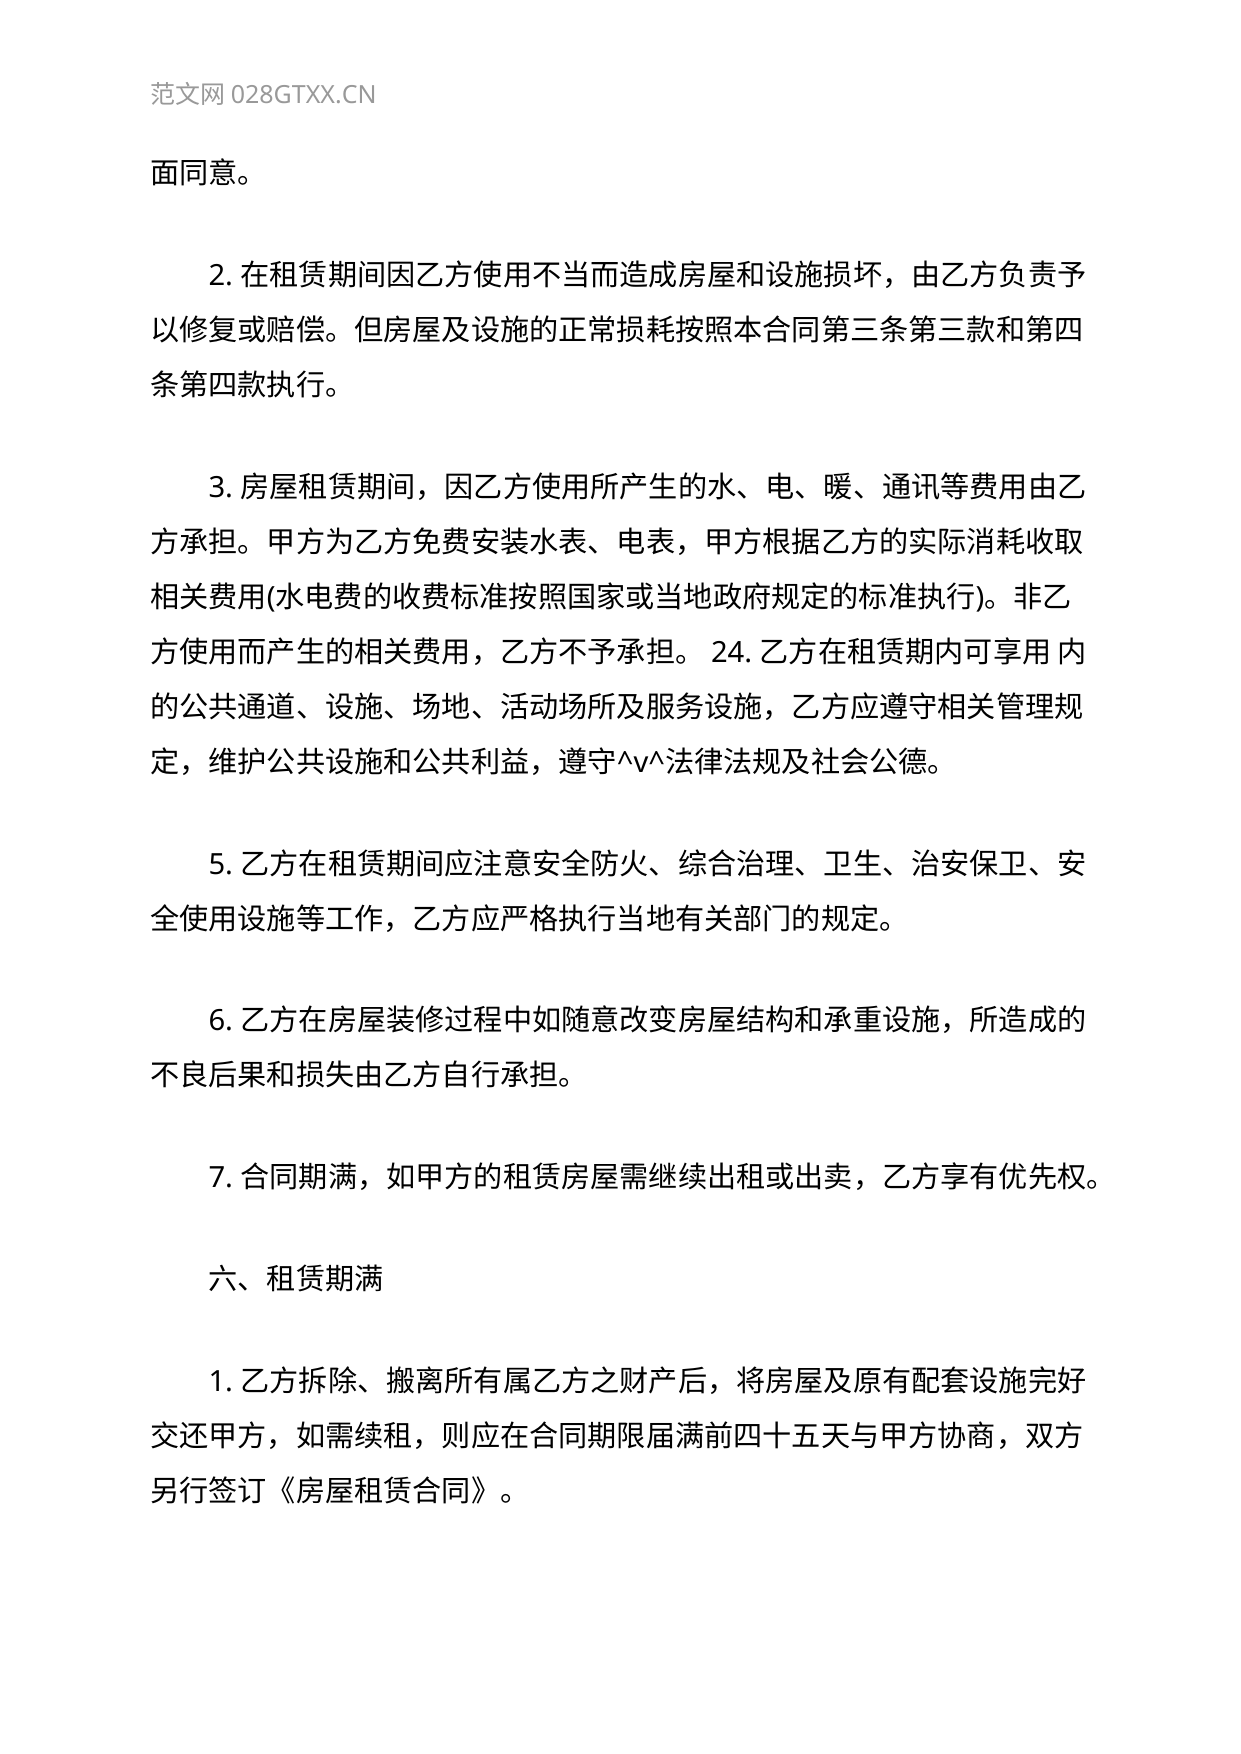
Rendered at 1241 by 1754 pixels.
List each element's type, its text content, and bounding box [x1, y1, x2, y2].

text 1. 乙方拆除、搬离所有属乙方之财产后，将房屋及原有配套设施完好交还甲方，如需续租，则应在合同期限届满前四十五天与甲方协商，双方另行签订《房屋租赁合同》。 [150, 1357, 1090, 1510]
text 2. 在租赁期间因乙方使用不当而造成房屋和设施损坏，由乙方负责予以修复或赔偿。但房屋及设施的正常损耗按照本合同第三条第三款和第四条第四款执行。 [150, 252, 1090, 404]
text 7. 合同期满，如甲方的租赁房屋需继续出租或出卖，乙方享有优先权。 [150, 1154, 1090, 1196]
text 3. 房屋租赁期间，因乙方使用所产生的水、电、暖、通讯等费用由乙方承担。甲方为乙方免费安装水表、电表，甲方根据乙方的实际消耗收取相关费用(水电费的收费标准按照国家或当地政府规定的标准执行)。非乙方使用而产生的相关费用，乙方不予承担。 24. 乙方在租赁期内可享用 内的公共通道、设施、场地、活动场所及服务设施，乙方应遵守相关管理规定，维护公共设施和公共利益，遵守^v^法律法规及社会公德。 [150, 463, 1090, 781]
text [150, 150, 1090, 192]
text 6. 乙方在房屋装修过程中如随意改变房屋结构和承重设施，所造成的不良后果和损失由乙方自行承担。 [150, 997, 1090, 1094]
text 六、租赁期满 [150, 1256, 1090, 1298]
text 5. 乙方在租赁期间应注意安全防火、综合治理、卫生、治安保卫、安全使用设施等工作，乙方应严格执行当地有关部门的规定。 [150, 840, 1090, 937]
